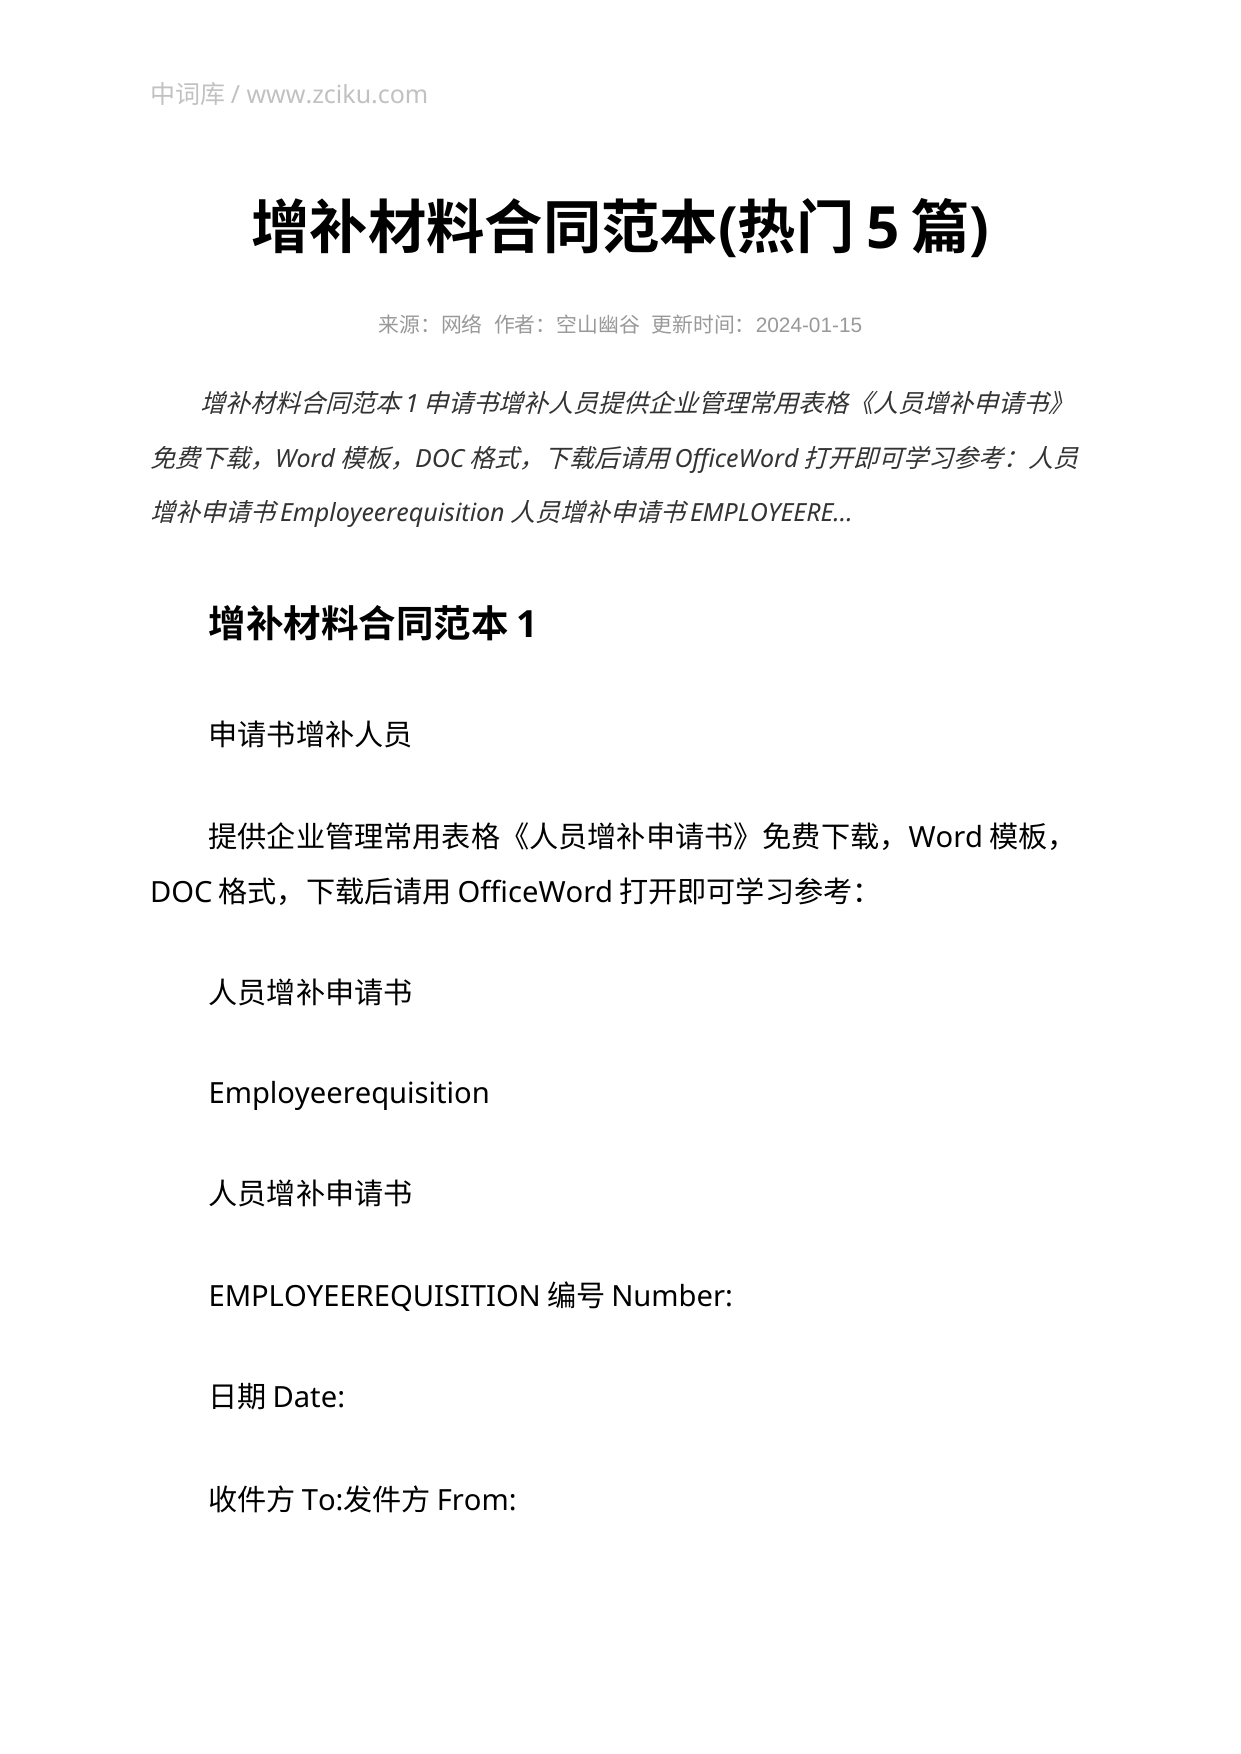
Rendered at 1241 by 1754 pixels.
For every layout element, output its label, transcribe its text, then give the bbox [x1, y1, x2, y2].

text 人员增补申请书 [150, 970, 1090, 1012]
text EMPLOYEEREQUISITION编号Number: [150, 1272, 1090, 1314]
text 来源：网络 作者：空山幽谷 更新时间：2024-01-15 [150, 313, 1090, 337]
text 人员增补申请书 [150, 1170, 1090, 1213]
text 提供企业管理常用表格《人员增补申请书》免费下载，Word模板，DOC格式，下载后请用OfficeWord打开即可学习参考： [150, 813, 1090, 911]
text Employeerequisition [150, 1072, 1090, 1112]
text 增补材料合同范本1 [150, 594, 1090, 648]
text 增补材料合同范本1申请书增补人员提供企业管理常用表格《人员增补申请书》免费下载，Word模板，DOC格式，下载后请用OfficeWord打开即可学习参考：人员增补申请书Employeerequisition人员增补申请书EMPLOYEERE... [150, 384, 1090, 529]
text 日期Date: [150, 1374, 1090, 1416]
subtitle 增补材料合同范本(热门5篇) [150, 181, 1090, 266]
text 申请书增补人员 [150, 711, 1090, 754]
text 收件方To:发件方From: [150, 1476, 1090, 1518]
